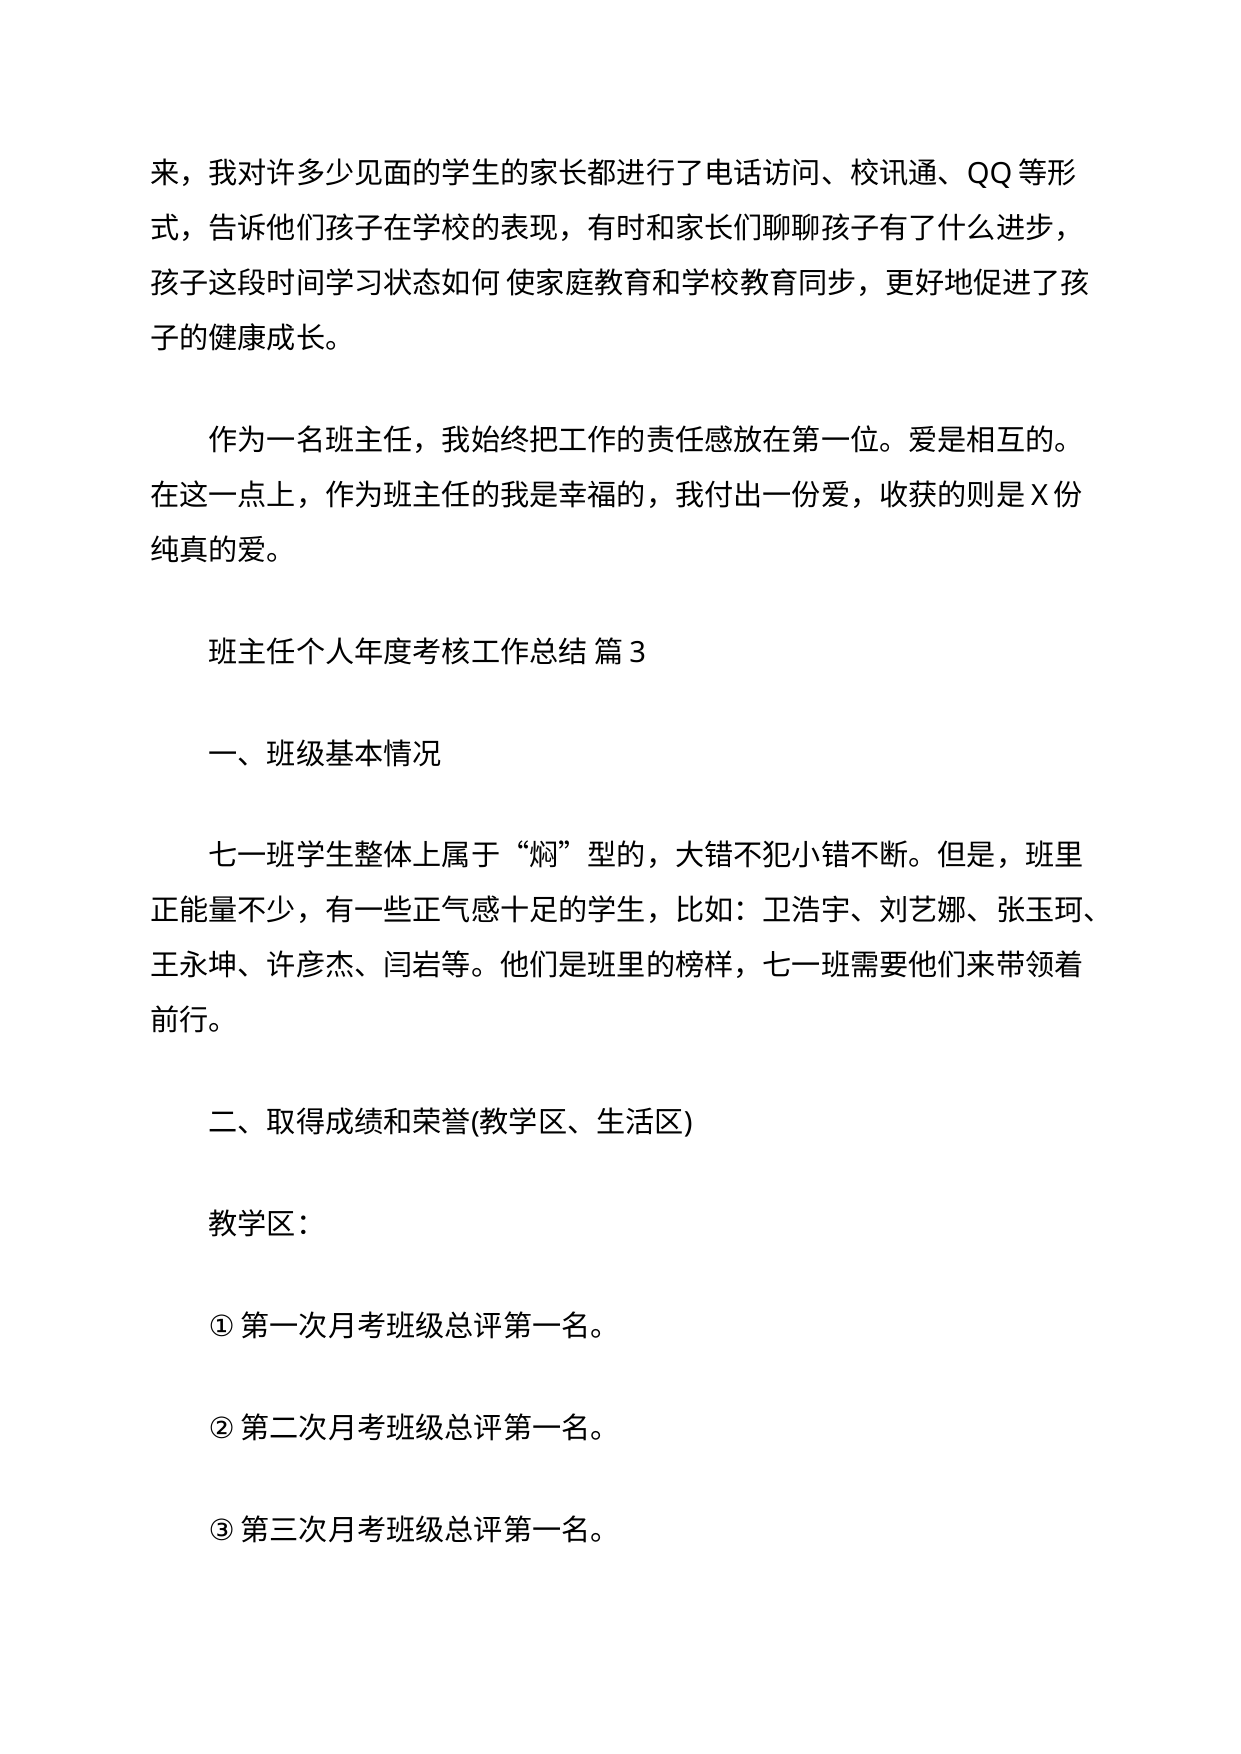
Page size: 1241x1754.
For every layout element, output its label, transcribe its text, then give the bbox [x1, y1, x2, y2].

text 二、取得成绩和荣誉(教学区、生活区) [150, 1098, 1090, 1141]
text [150, 150, 1090, 357]
text 七一班学生整体上属于“焖”型的，大错不犯小错不断。但是，班里正能量不少，有一些正气感十足的学生，比如：卫浩宇、刘艺娜、张玉珂、王永坤、许彦杰、闫岩等。他们是班里的榜样，七一班需要他们来带领着前行。 [150, 832, 1090, 1039]
text ②第二次月考班级总评第一名。 [150, 1404, 1090, 1447]
text 教学区： [150, 1200, 1090, 1243]
text 班主任个人年度考核工作总结 篇3 [150, 628, 1090, 671]
text ③第三次月考班级总评第一名。 [150, 1506, 1090, 1548]
text ①第一次月考班级总评第一名。 [150, 1302, 1090, 1344]
text 一、班级基本情况 [150, 730, 1090, 772]
text 作为一名班主任，我始终把工作的责任感放在第一位。爱是相互的。在这一点上，作为班主任的我是幸福的，我付出一份爱，收获的则是X份纯真的爱。 [150, 417, 1090, 569]
